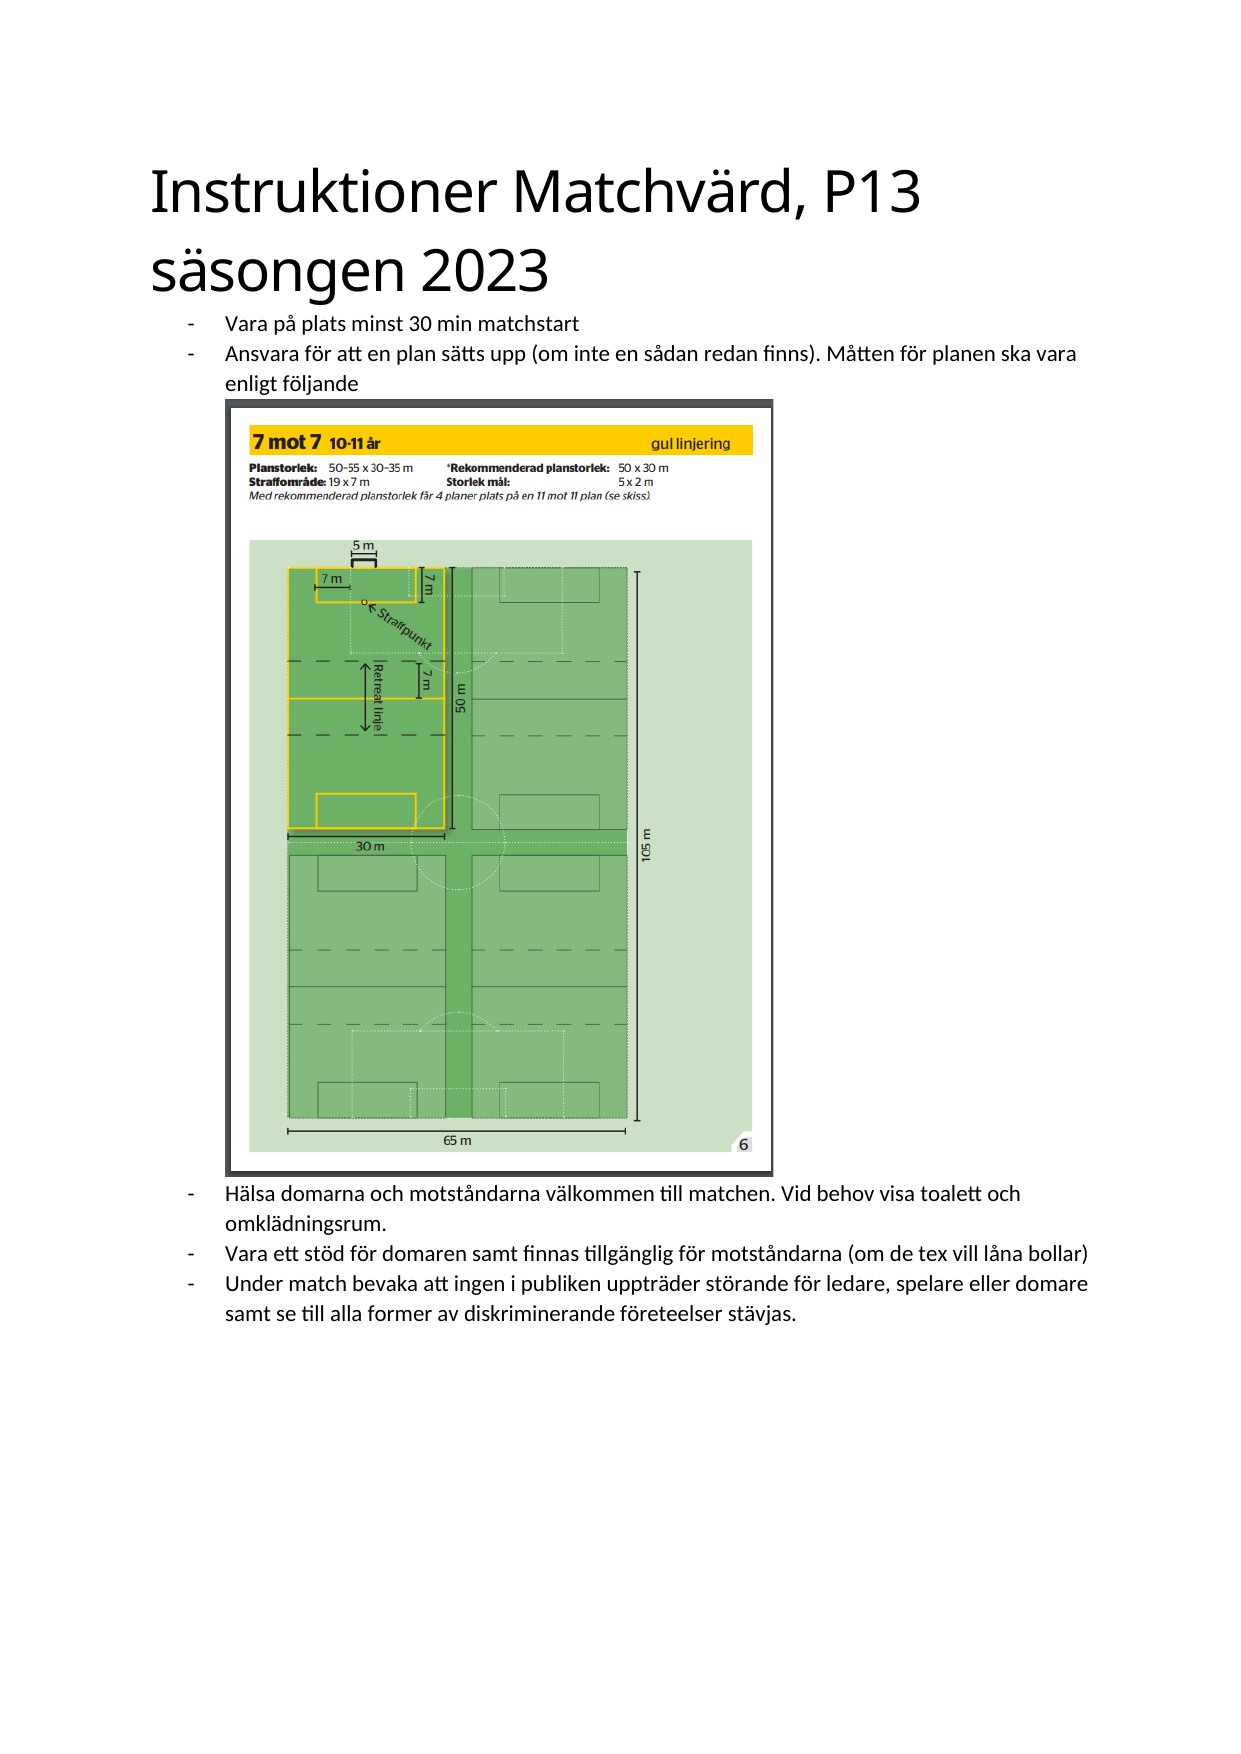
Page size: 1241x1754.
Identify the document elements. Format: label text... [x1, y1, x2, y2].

list Vara på plats minst 30 min matchstart [187, 309, 1090, 337]
list Vara ett stöd för domaren samt finnas tillgänglig för motståndarna (om de tex vill låna bollar) [187, 1239, 1090, 1267]
list Under match bevaka att ingen i publiken uppträder störande för ledare, spelare eller domare samt se till alla former av diskriminerande företeelser stävjas. [187, 1269, 1090, 1328]
list Hälsa domarna och motståndarna välkommen till matchen. Vid behov visa toalett och omklädningsrum. [187, 1179, 1090, 1237]
list Ansvara för att en plan sätts upp (om inte en sådan redan finns). Måtten för planen ska vara enligt följande [187, 339, 1090, 397]
title Instruktioner Matchvärd, P13 säsongen 2023 [150, 150, 1090, 309]
picture [225, 399, 774, 1177]
